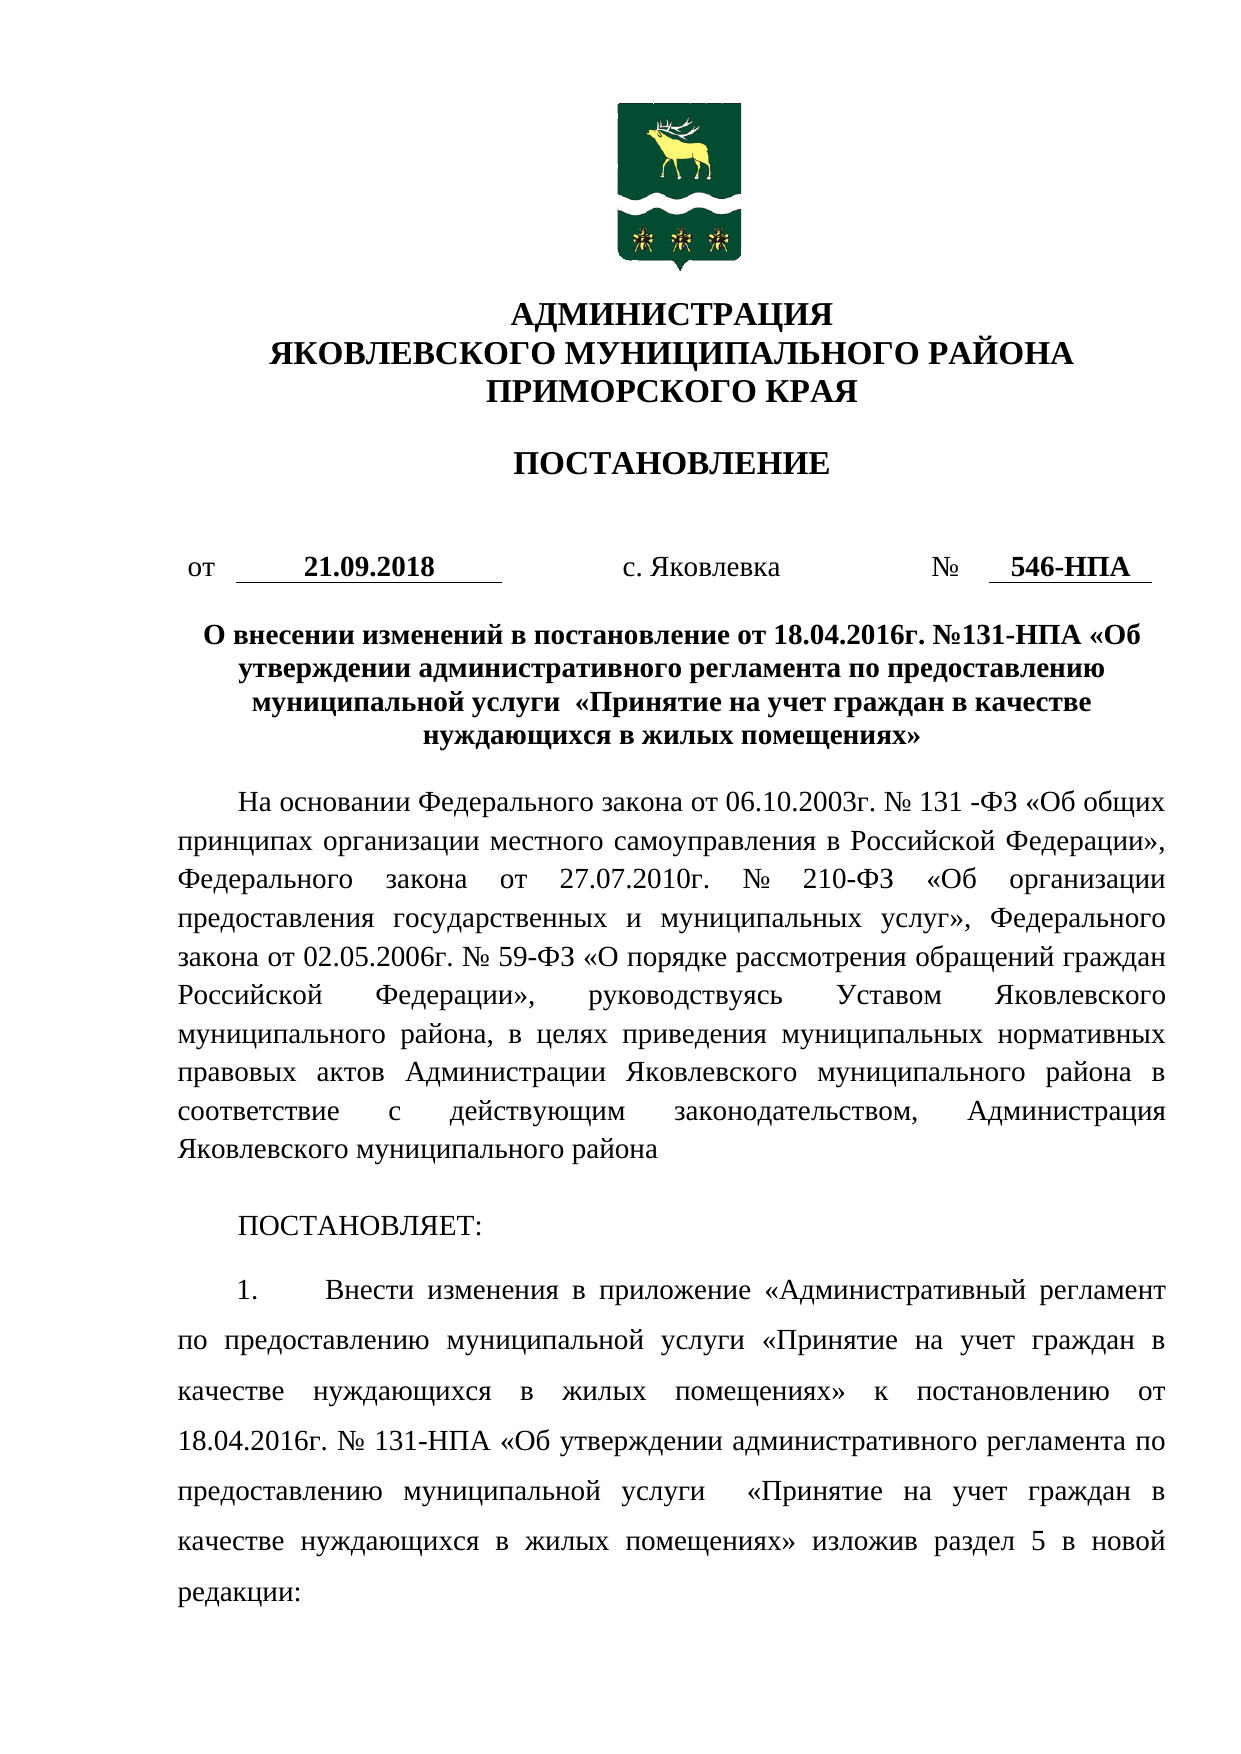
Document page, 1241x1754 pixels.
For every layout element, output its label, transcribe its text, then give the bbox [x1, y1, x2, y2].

text ПРИМОРСКОГО КРАЯ [177, 371, 1167, 410]
text О внесении изменений в постановление от 18.04.2016г. №131-НПА «Об утверждении административного регламента по предоставлению муниципальной услуги «Принятие на учет граждан в качестве нуждающихся в жилых помещениях» [177, 617, 1167, 751]
text ПОСТАНОВЛЯЕТ: [177, 1208, 1167, 1242]
table_header 21.09.2018 [236, 549, 502, 582]
table_header № [901, 549, 989, 582]
table_header с. Яковлевка [502, 549, 901, 582]
text ПОСТАНОВЛЕНИЕ [177, 443, 1167, 482]
picture [617, 103, 742, 271]
text На основании Федерального закона от 06.10.2003г. № 131 -ФЗ «Об общих принципах организации местного самоуправления в Российской Федерации», Федерального закона от 27.07.2010г. № 210-ФЗ «Об организации предоставления государственных и муниципальных услуг», Федерального закона от 02.05.2006г. № 59-ФЗ «О порядке рассмотрения обращений граждан Российской Федерации», руководствуясь Уставом Яковлевского муниципального района, в целях приведения муниципальных нормативных правовых актов Администрации Яковлевского муниципального района в соответствие с действующим законодательством, Администрация Яковлевского муниципального района [177, 784, 1167, 1165]
table_header от [166, 549, 236, 582]
text ЯКОВЛЕВСКОГО МУНИЦИПАЛЬНОГО РАЙОНА [177, 333, 1167, 371]
table_header 546-НПА [989, 549, 1152, 582]
list Внести изменения в приложение «Административный регламент по предоставлению муниципальной услуги «Принятие на учет граждан в качестве нуждающихся в жилых помещениях» к постановлению от 18.04.2016г. № 131-НПА «Об утверждении административного регламента по предоставлению муниципальной услуги «Принятие на учет граждан в качестве нуждающихся в жилых помещениях» изложив раздел 5 в новой редакции: [177, 1272, 1167, 1607]
text АДМИНИСТРАЦИЯ [177, 295, 1167, 333]
